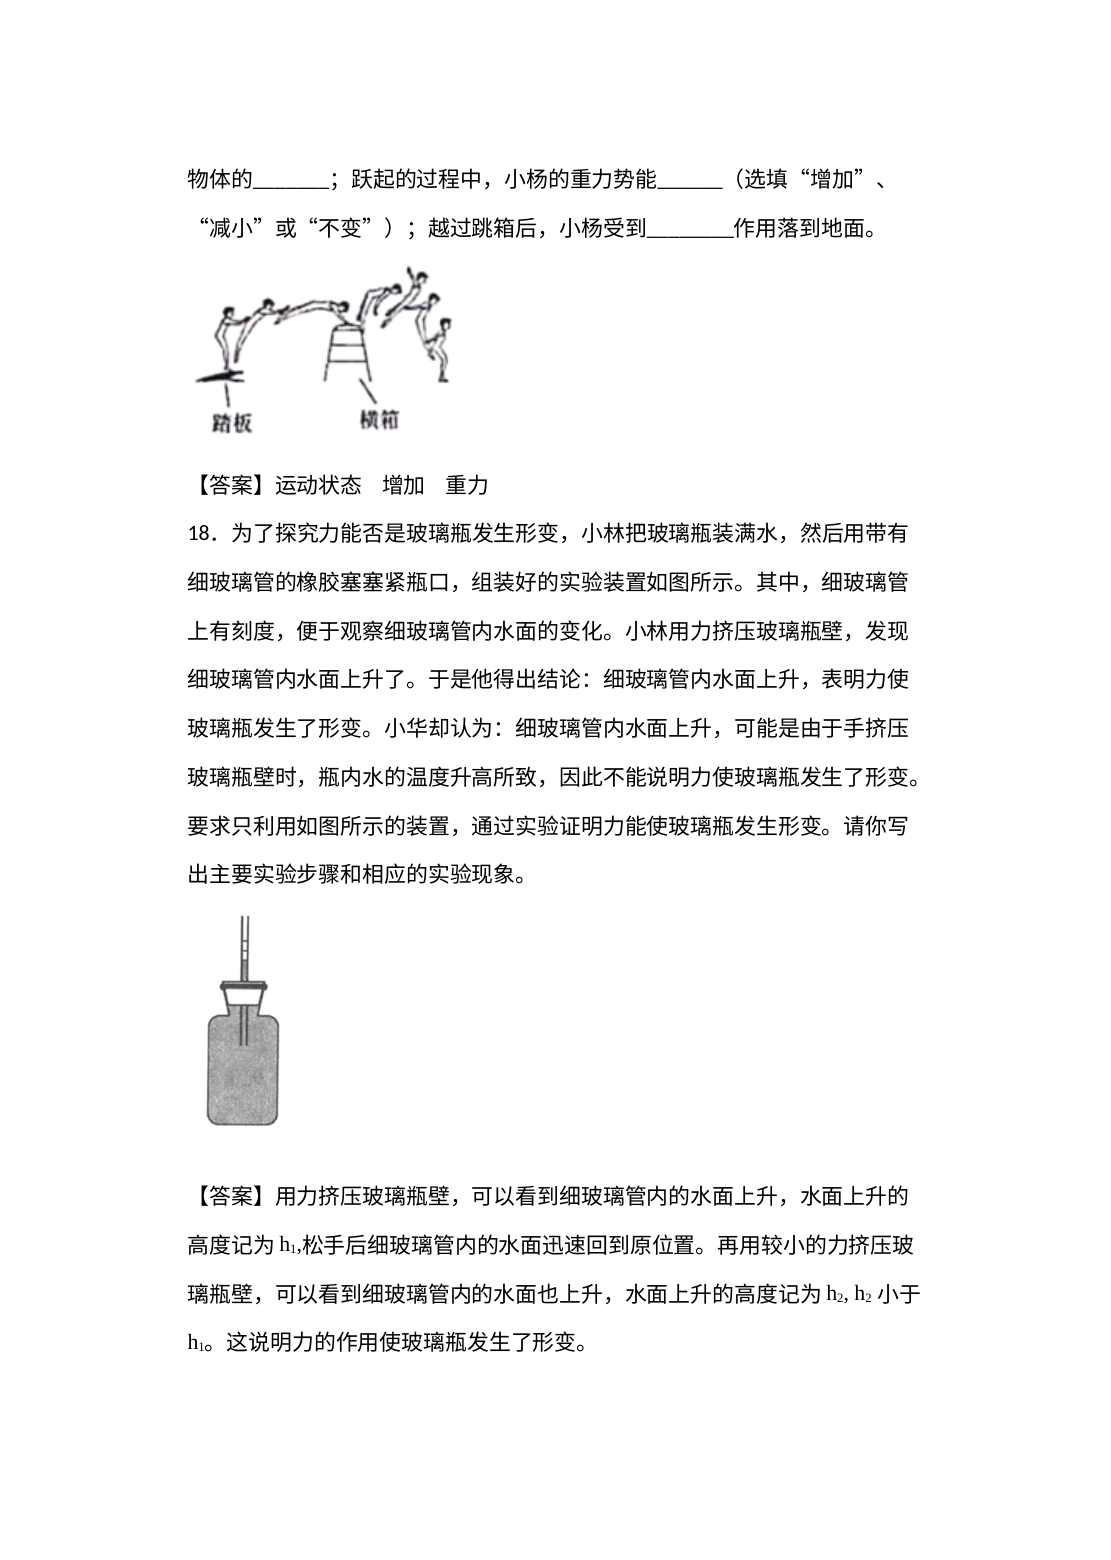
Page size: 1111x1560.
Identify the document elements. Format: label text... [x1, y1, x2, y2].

text 【答案】运动状态 增加 重力 [187, 467, 923, 500]
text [187, 162, 923, 243]
text 18．为了探究力能否是玻璃瓶发生形变，小林把玻璃瓶装满水，然后用带有细玻璃管的橡胶塞塞紧瓶口，组装好的实验装置如图所示。其中，细玻璃管上有刻度，便于观察细玻璃管内水面的变化。小林用力挤压玻璃瓶壁，发现细玻璃管内水面上升了。于是他得出结论：细玻璃管内水面上升，表明力使玻璃瓶发生了形变。小华却认为：细玻璃管内水面上升，可能是由于手挤压玻璃瓶壁时，瓶内水的温度升高所致，因此不能说明力使玻璃瓶发生了形变。要求只利用如图所示的装置，通过实验证明力能使玻璃瓶发生形变。请你写出主要实验步骤和相应的实验现象。 [187, 516, 923, 889]
text 【答案】用力挤压玻璃瓶壁，可以看到细玻璃管内的水面上升，水面上升的高度记为h1,松手后细玻璃管内的水面迅速回到原位置。再用较小的力挤压玻璃瓶壁，可以看到细玻璃管内的水面也上升，水面上升的高度记为h2, h2 小于h1。这说明力的作用使玻璃瓶发生了形变。 [187, 1179, 923, 1357]
picture [187, 905, 297, 1134]
picture [187, 259, 492, 438]
